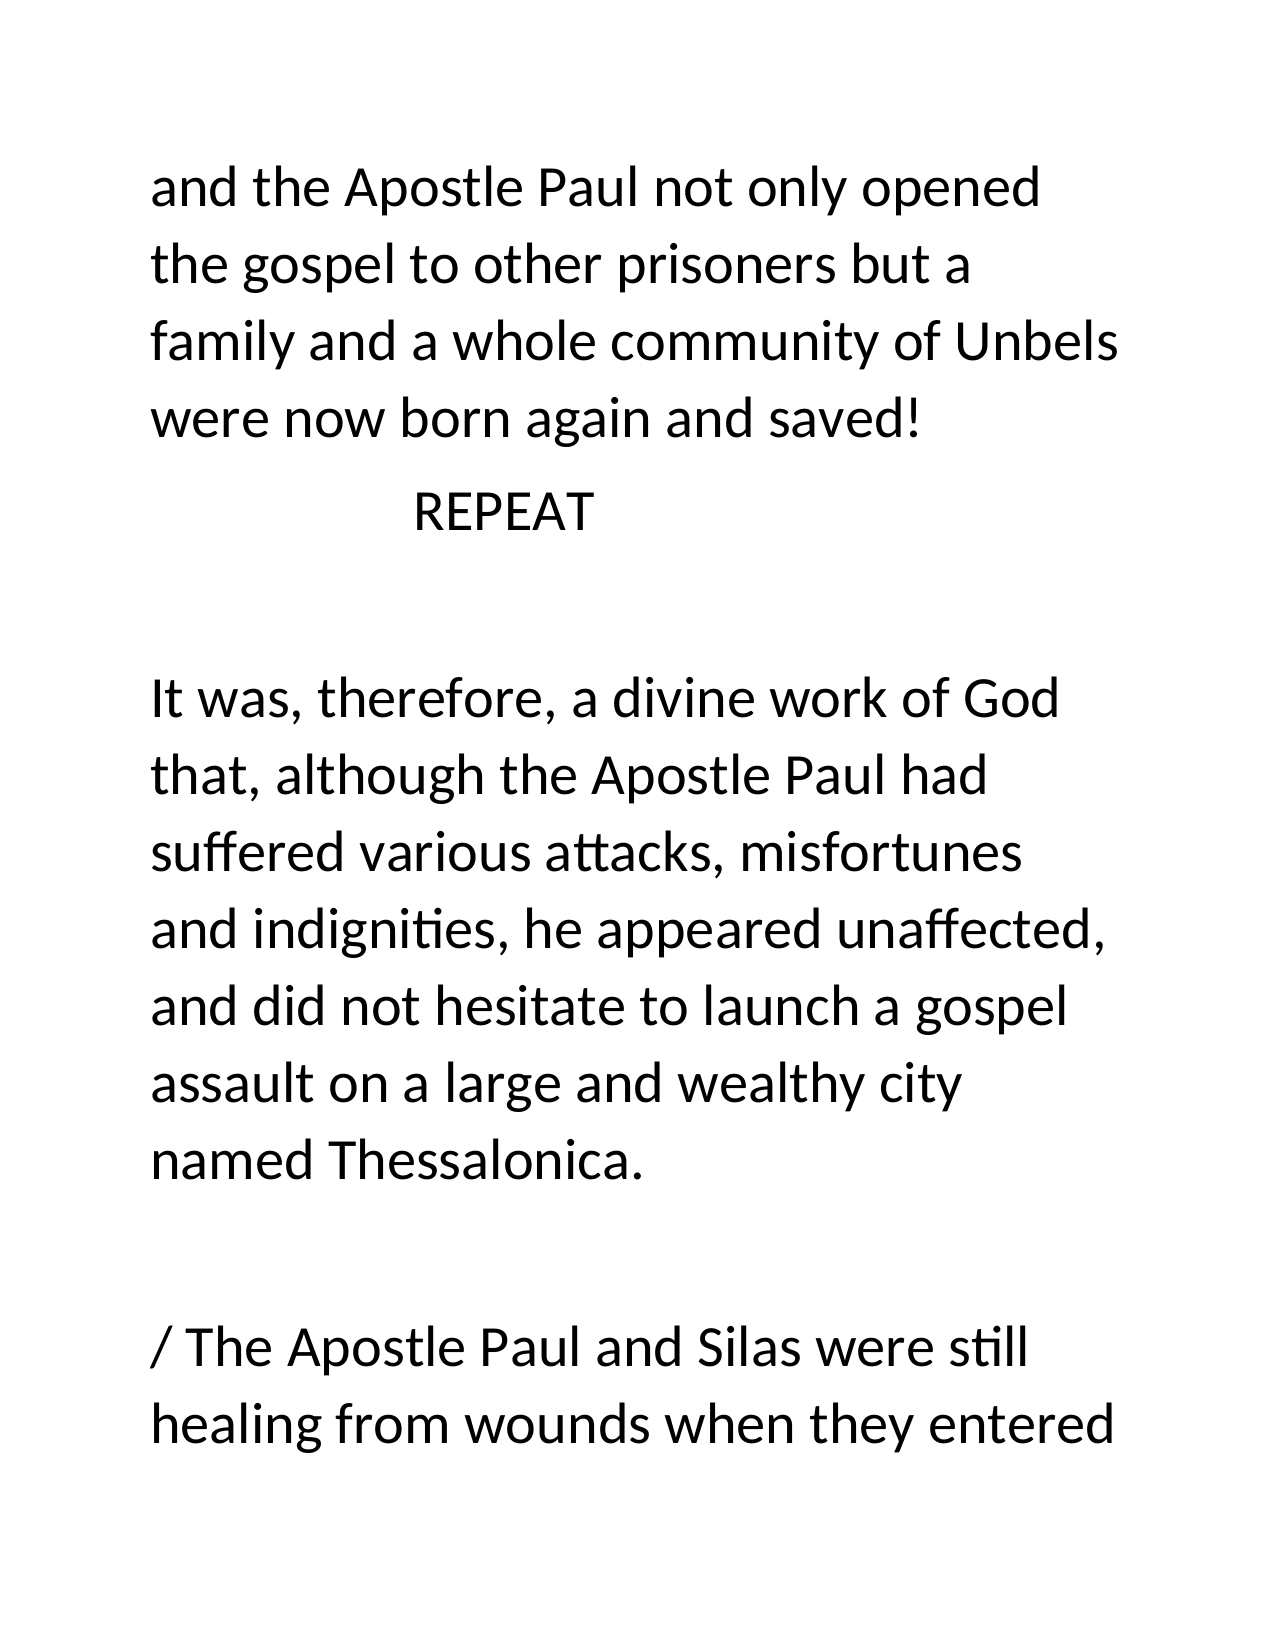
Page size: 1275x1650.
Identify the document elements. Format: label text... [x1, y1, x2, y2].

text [150, 1309, 1125, 1458]
text REPEAT [150, 474, 1125, 545]
text It was, therefore, a divine work of God that, although the Apostle Paul had suffered various attacks, misfortunes and indignities, he appeared unaffected, and did not hesitate to launch a gospel assault on a large and wealthy city named Thessalonica. [150, 661, 1125, 1194]
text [150, 150, 1125, 452]
